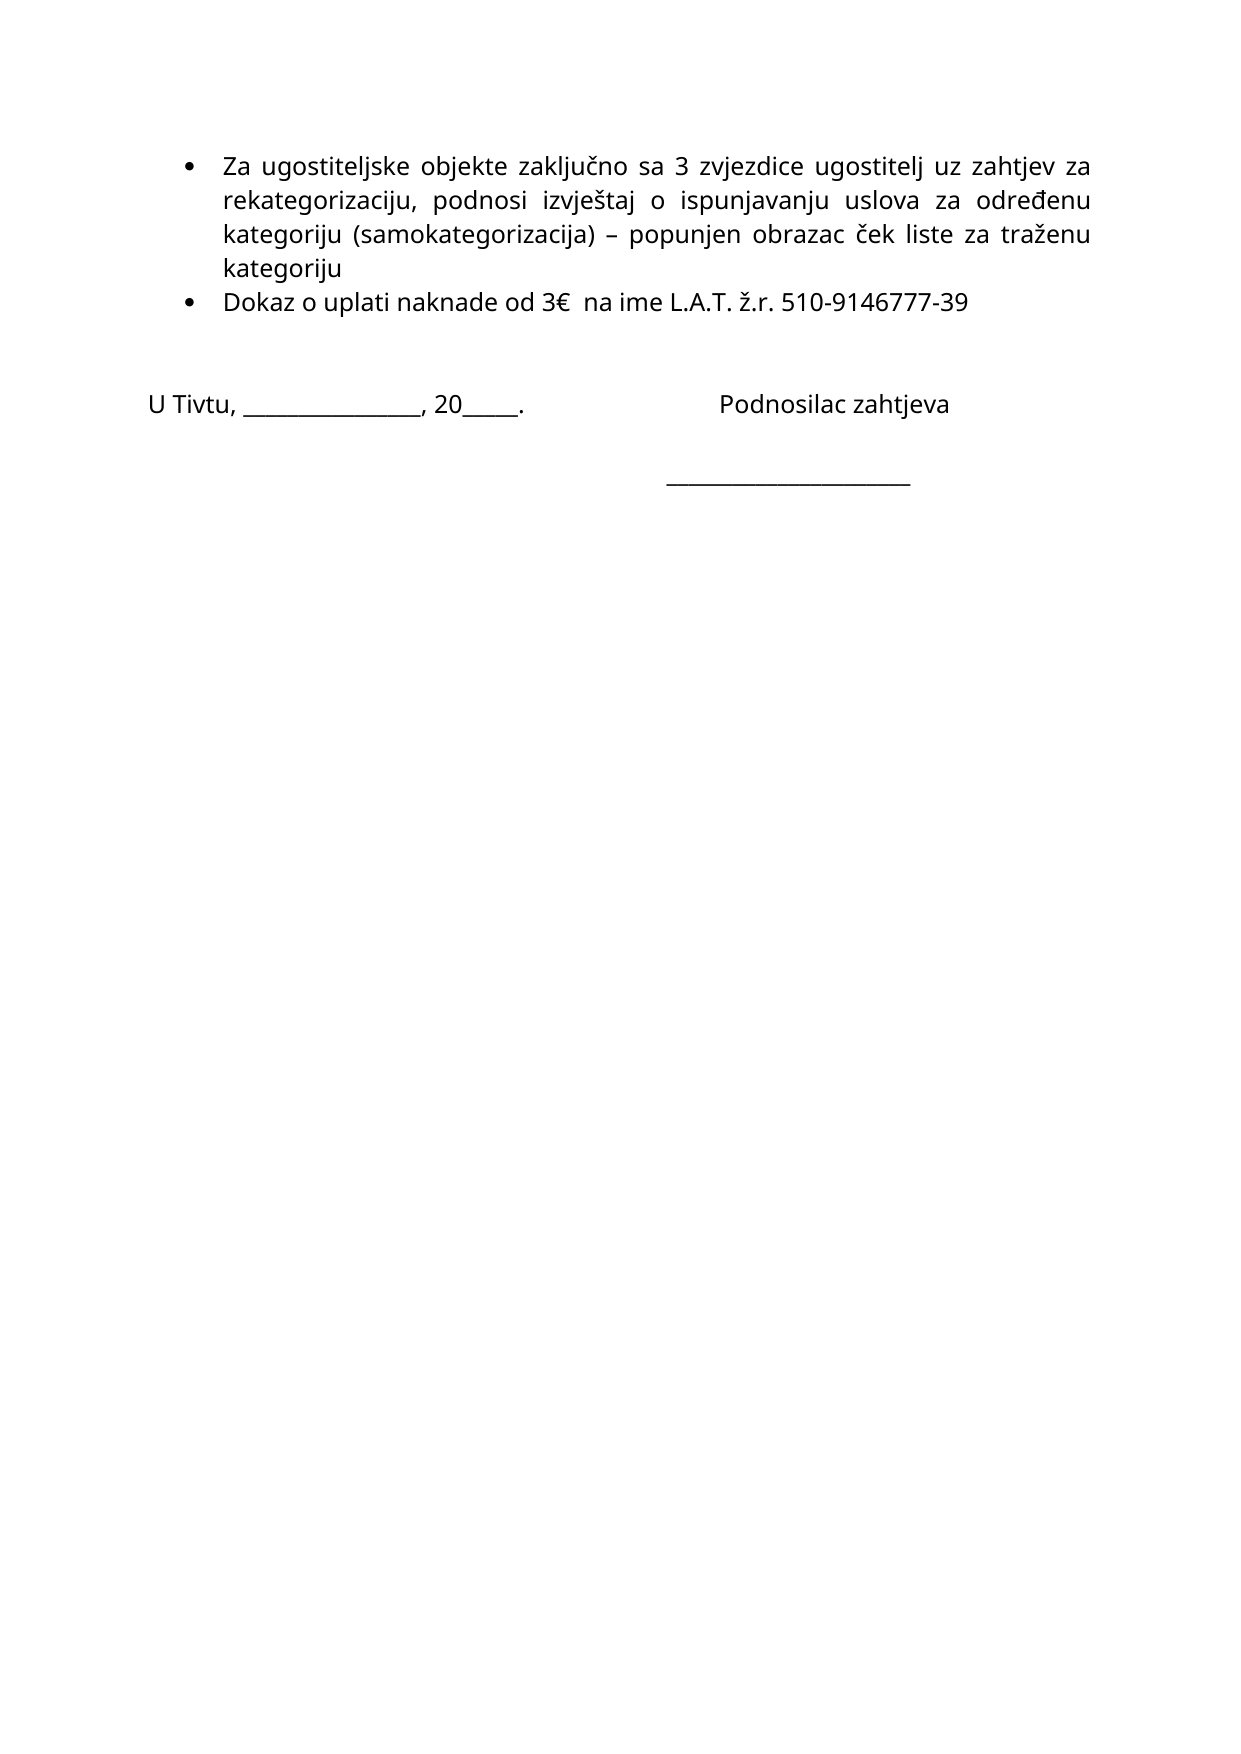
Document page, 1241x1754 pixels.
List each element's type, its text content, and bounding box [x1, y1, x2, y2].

list Dokaz o uplati naknade od 3€ na ime L.A.T. ž.r. 510-9146777-39 [185, 285, 1092, 319]
text ______________________ [148, 455, 1092, 489]
text U Tivtu, ________________, 20_____. Podnosilac zahtjeva [148, 387, 1092, 421]
list Za ugostiteljske objekte zaključno sa 3 zvjezdice ugostitelj uz zahtjev za rekategorizaciju, podnosi izvještaj o ispunjavanju uslova za određenu kategoriju (samokategorizacija) – popunjen obrazac ček liste za traženu kategoriju [185, 149, 1092, 285]
